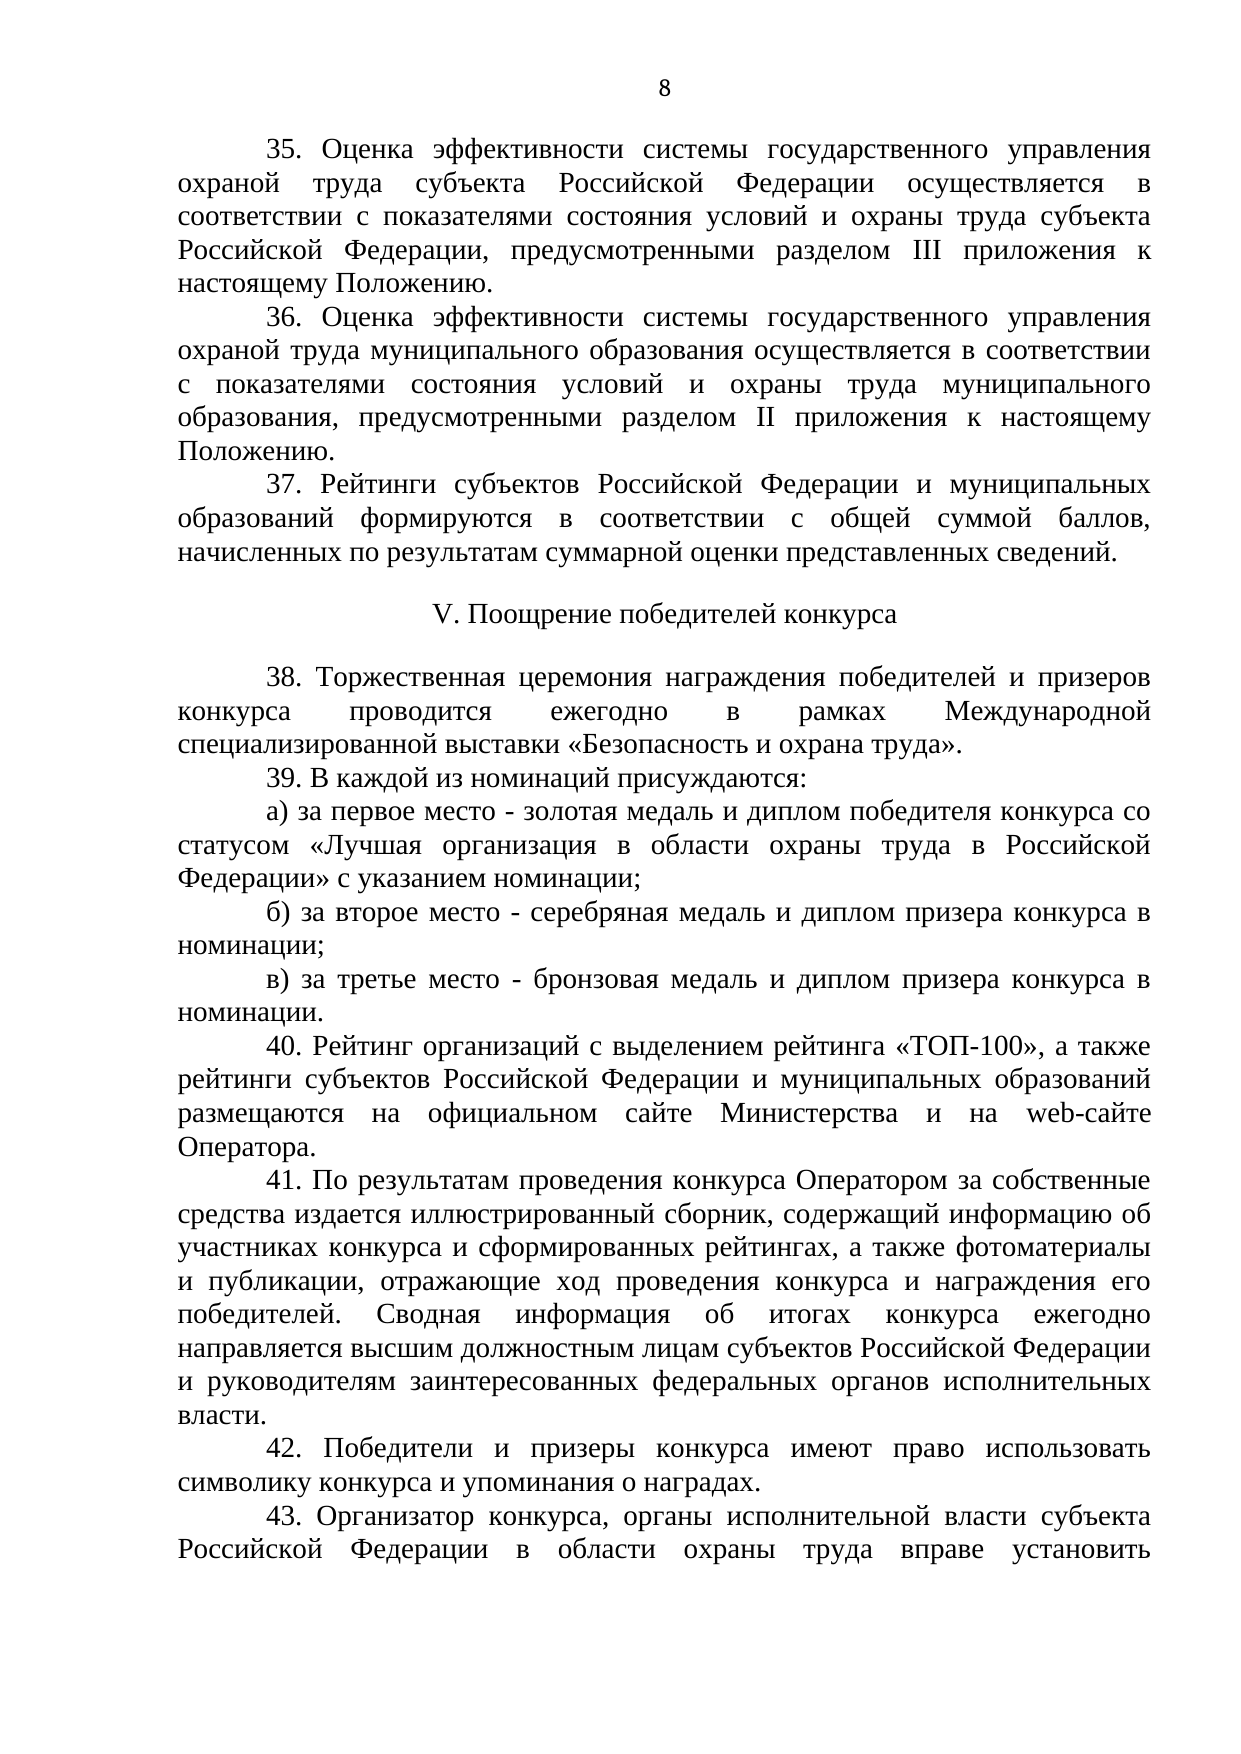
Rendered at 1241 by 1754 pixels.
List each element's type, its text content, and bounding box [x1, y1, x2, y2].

text а) за первое место - золотая медаль и диплом победителя конкурса со статусом «Лучшая организация в области охраны труда в Российской Федерации» с указанием номинации; [177, 793, 1152, 894]
text 38. Торжественная церемония награждения победителей и призеров конкурса проводится ежегодно в рамках Международной специализированной выставки «Безопасность и охрана труда». [177, 659, 1152, 760]
subtitle V. Поощрение победителей конкурса [177, 596, 1152, 630]
text в) за третье место - бронзовая медаль и диплом призера конкурса в номинации. [177, 961, 1152, 1028]
text 40. Рейтинг организаций с выделением рейтинга «ТОП-100», а также рейтинги субъектов Российской Федерации и муниципальных образований размещаются на официальном сайте Министерства и на web-сайте Оператора. [177, 1028, 1152, 1162]
text 39. В каждой из номинаций присуждаются: [177, 760, 1152, 793]
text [177, 1498, 1152, 1565]
text 41. По результатам проведения конкурса Оператором за собственные средства издается иллюстрированный сборник, содержащий информацию об участниках конкурса и сформированных рейтингах, а также фотоматериалы и публикации, отражающие ход проведения конкурса и награждения его победителей. Сводная информация об итогах конкурса ежегодно направляется высшим должностным лицам субъектов Российской Федерации и руководителям заинтересованных федеральных органов исполнительных власти. [177, 1162, 1152, 1431]
text 37. Рейтинги субъектов Российской Федерации и муниципальных образований формируются в соответствии с общей суммой баллов, начисленных по результатам суммарной оценки представленных сведений. [177, 467, 1152, 567]
text 42. Победители и призеры конкурса имеют право использовать символику конкурса и упоминания о наградах. [177, 1431, 1152, 1498]
text 35. Оценка эффективности системы государственного управления охраной труда субъекта Российской Федерации осуществляется в соответствии с показателями состояния условий и охраны труда субъекта Российской Федерации, предусмотренными разделом III приложения к настоящему Положению. [177, 131, 1152, 299]
text б) за второе место - серебряная медаль и диплом призера конкурса в номинации; [177, 894, 1152, 961]
text 36. Оценка эффективности системы государственного управления охраной труда муниципального образования осуществляется в соответствии с показателями состояния условий и охраны труда муниципального образования, предусмотренными разделом II приложения к настоящему Положению. [177, 299, 1152, 467]
